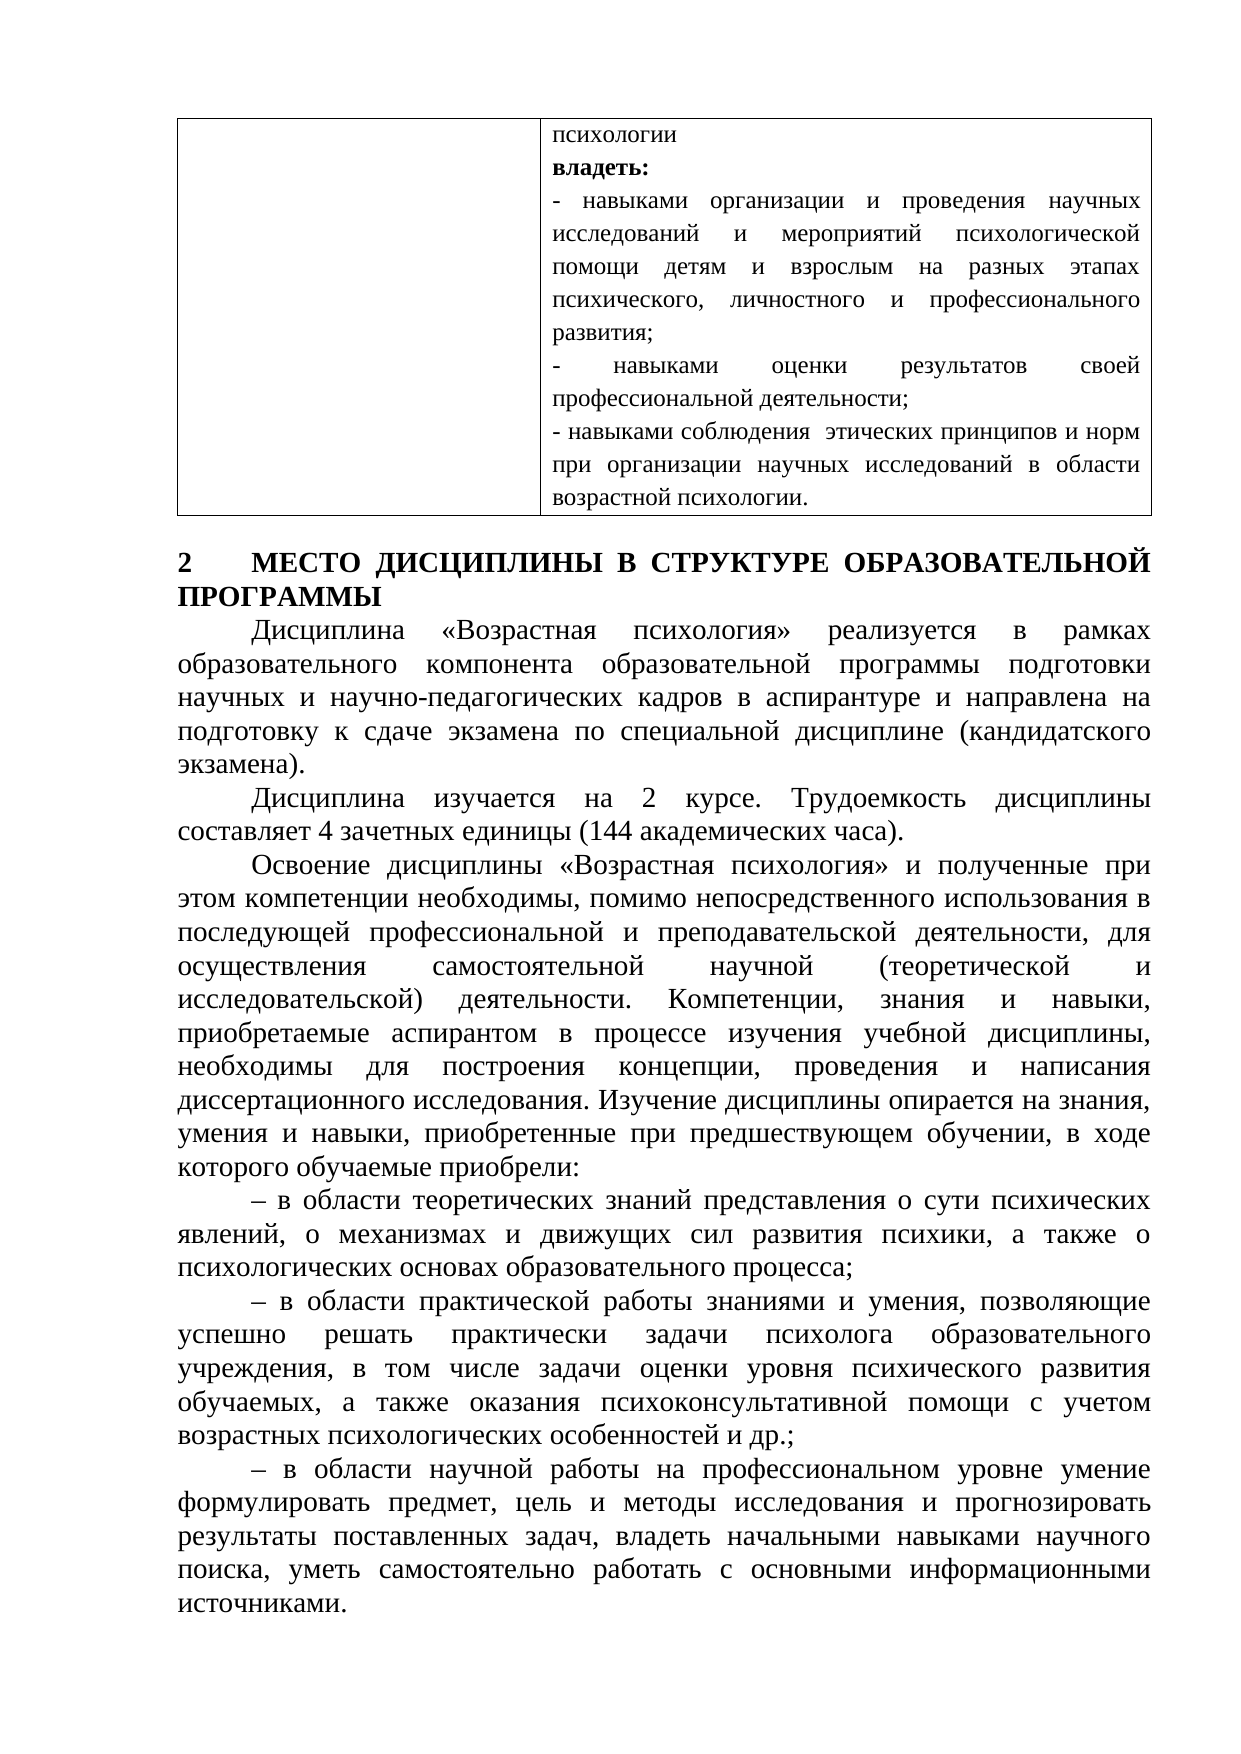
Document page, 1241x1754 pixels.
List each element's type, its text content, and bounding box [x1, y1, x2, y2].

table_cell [178, 119, 540, 515]
text Освоение дисциплины «Возрастная психология» и полученные при этом компетенции необходимы, помимо непосредственного использования в последующей профессиональной и преподавательской деятельности, для осуществления самостоятельной научной (теоретической и исследовательской) деятельности. Компетенции, знания и навыки, приобретаемые аспирантом в процессе изучения учебной дисциплины, необходимы для построения концепции, проведения и написания диссертационного исследования. Изучение дисциплины опирается на знания, умения и навыки, приобретенные при предшествующем обучении, в ходе которого обучаемые приобрели: [177, 847, 1152, 1182]
text Дисциплина «Возрастная психология» реализуется в рамках образовательного компонента образовательной программы подготовки научных и научно-педагогических кадров в аспирантуре и направлена на подготовку к сдаче экзамена по специальной дисциплине (кандидатского экзамена). [177, 612, 1152, 780]
text 2 МЕСТО ДИСЦИПЛИНЫ В СТРУКТУРЕ ОБРАЗОВАТЕЛЬНОЙ ПРОГРАММЫ [177, 545, 1152, 612]
text Дисциплина изучается на 2 курсе. Трудоемкость дисциплины составляет 4 зачетных единицы (144 академических часа). [177, 780, 1152, 847]
text – в области практической работы знаниями и умения, позволяющие успешно решать практически задачи психолога образовательного учреждения, в том числе задачи оценки уровня психического развития обучаемых, а также оказания психоконсультативной помощи с учетом возрастных психологических особенностей и др.; [177, 1283, 1152, 1451]
text – в области теоретических знаний представления о сути психических явлений, о механизмах и движущих сил развития психики, а также о психологических основах образовательного процесса; [177, 1182, 1152, 1283]
subtitle – в области научной работы на профессиональном уровне умение формулировать предмет, цель и методы исследования и прогнозировать результаты поставленных задач, владеть начальными навыками научного поиска, уметь самостоятельно работать с основными информационными источниками. [177, 1451, 1152, 1618]
